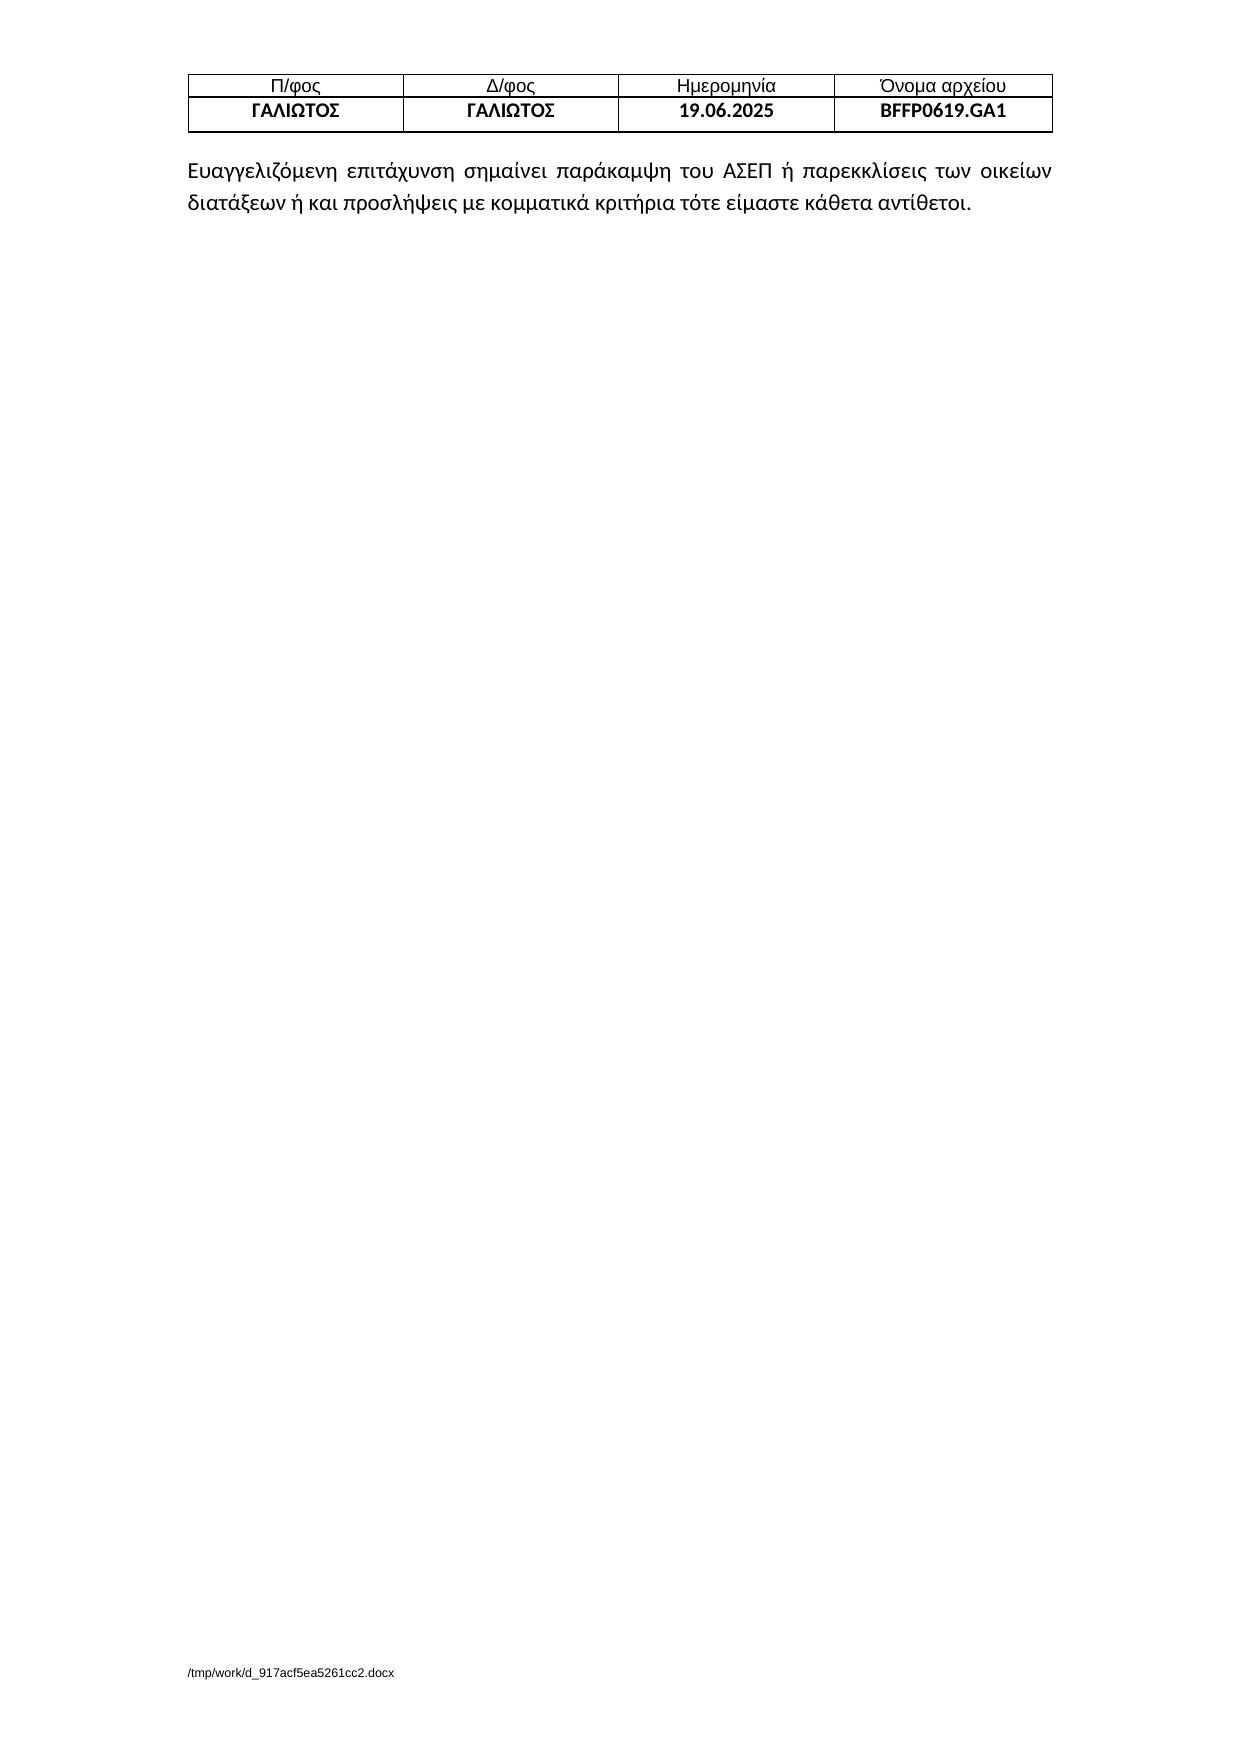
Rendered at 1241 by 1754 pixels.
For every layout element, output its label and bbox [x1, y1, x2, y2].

text [187, 156, 1053, 217]
